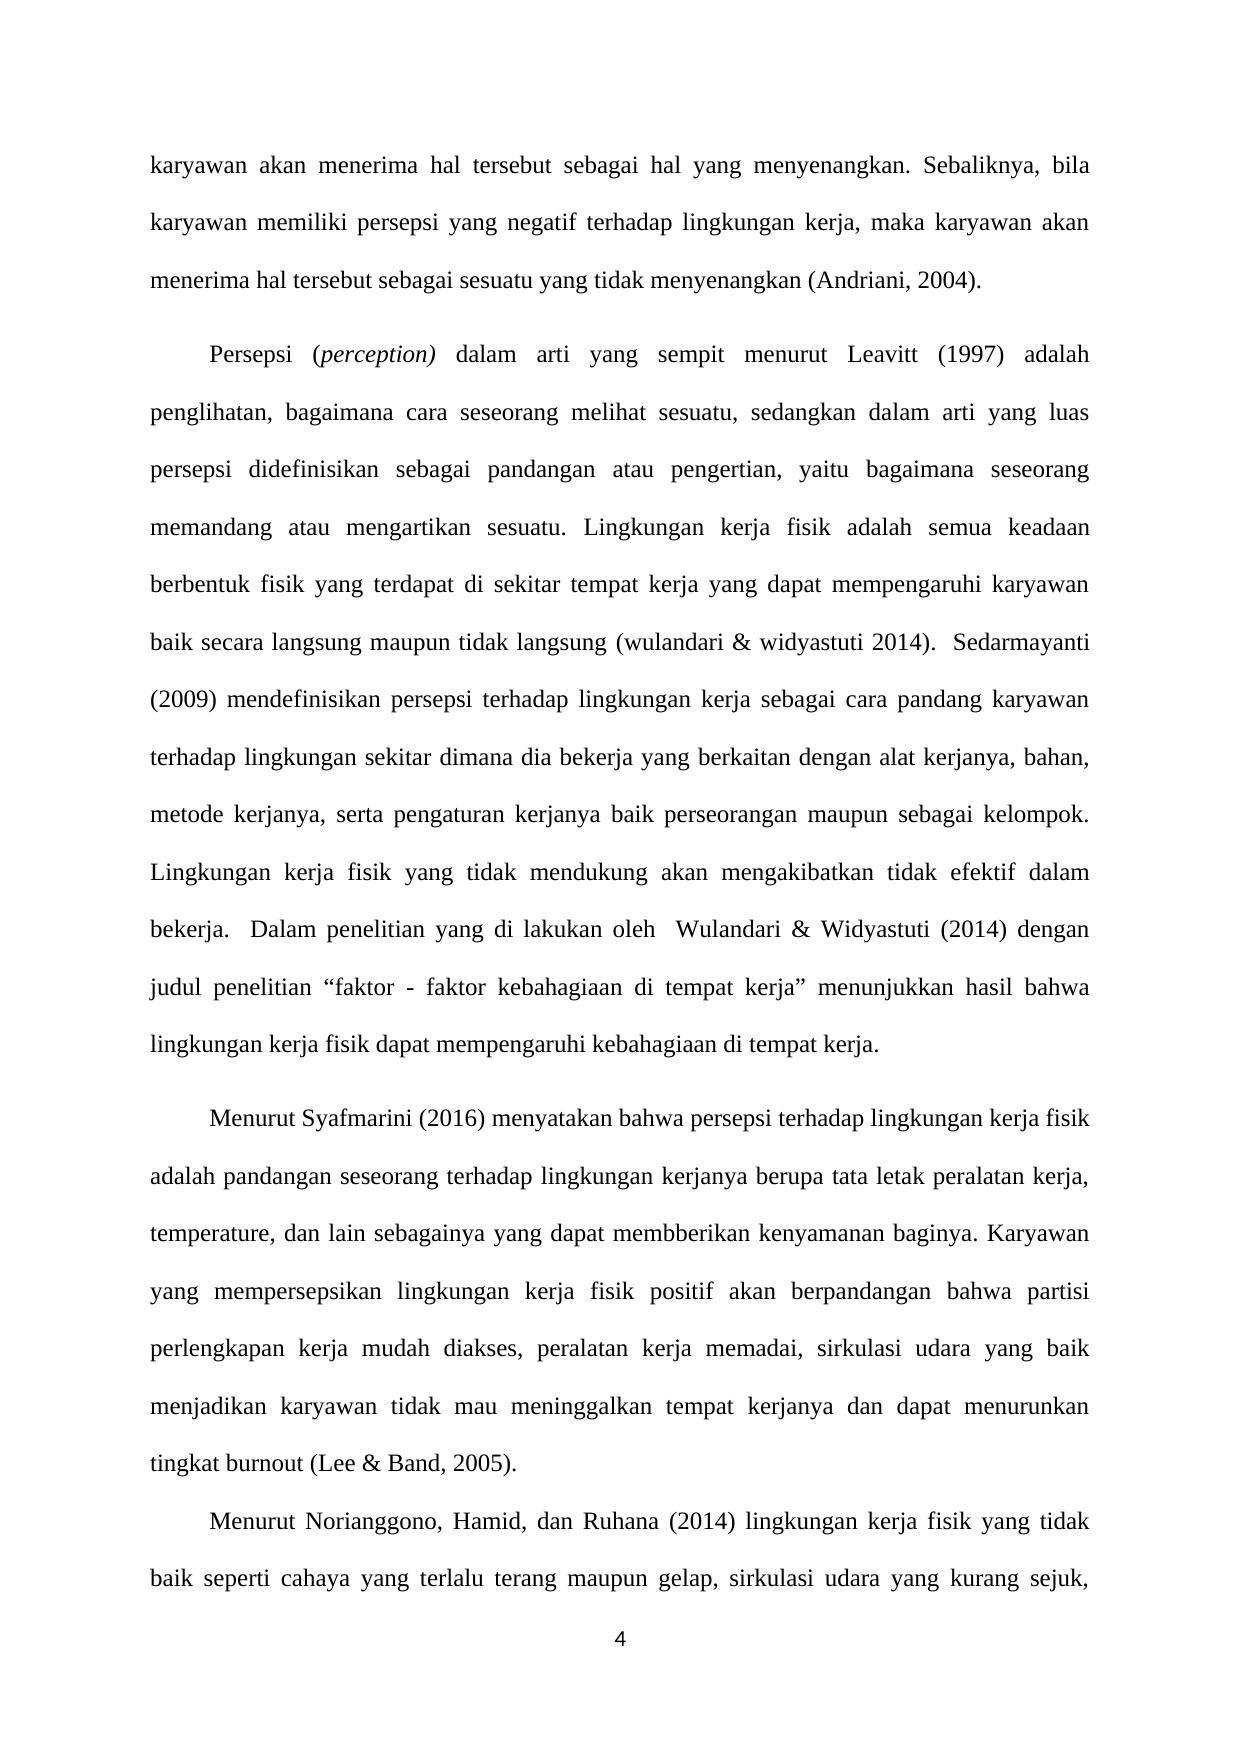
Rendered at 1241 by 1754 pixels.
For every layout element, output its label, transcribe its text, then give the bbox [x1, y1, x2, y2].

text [150, 1506, 1090, 1592]
text Menurut Syafmarini (2016) menyatakan bahwa persepsi terhadap lingkungan kerja fisik adalah pandangan seseorang terhadap lingkungan kerjanya berupa tata letak peralatan kerja, temperature, dan lain sebagainya yang dapat membberikan kenyamanan baginya. Karyawan yang mempersepsikan lingkungan kerja fisik positif akan berpandangan bahwa partisi perlengkapan kerja mudah diakses, peralatan kerja memadai, sirkulasi udara yang baik menjadikan karyawan tidak mau meninggalkan tempat kerjanya dan dapat menurunkan tingkat burnout (Lee & Band, 2005). [150, 1103, 1090, 1477]
text Persepsi (perception) dalam arti yang sempit menurut Leavitt (1997) adalah penglihatan, bagaimana cara seseorang melihat sesuatu, sedangkan dalam arti yang luas persepsi didefinisikan sebagai pandangan atau pengertian, yaitu bagaimana seseorang memandang atau mengartikan sesuatu. Lingkungan kerja fisik adalah semua keadaan berbentuk fisik yang terdapat di sekitar tempat kerja yang dapat mempengaruhi karyawan baik secara langsung maupun tidak langsung (wulandari & widyastuti 2014). Sedarmayanti (2009) mendefinisikan persepsi terhadap lingkungan kerja sebagai cara pandang karyawan terhadap lingkungan sekitar dimana dia bekerja yang berkaitan dengan alat kerjanya, bahan, metode kerjanya, serta pengaturan kerjanya baik perseorangan maupun sebagai kelompok. Lingkungan kerja fisik yang tidak mendukung akan mengakibatkan tidak efektif dalam bekerja. Dalam penelitian yang di lakukan oleh Wulandari & Widyastuti (2014) dengan judul penelitian “faktor - faktor kebahagiaan di tempat kerja” menunjukkan hasil bahwa lingkungan kerja fisik dapat mempengaruhi kebahagiaan di tempat kerja. [150, 339, 1090, 1058]
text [150, 150, 1090, 294]
